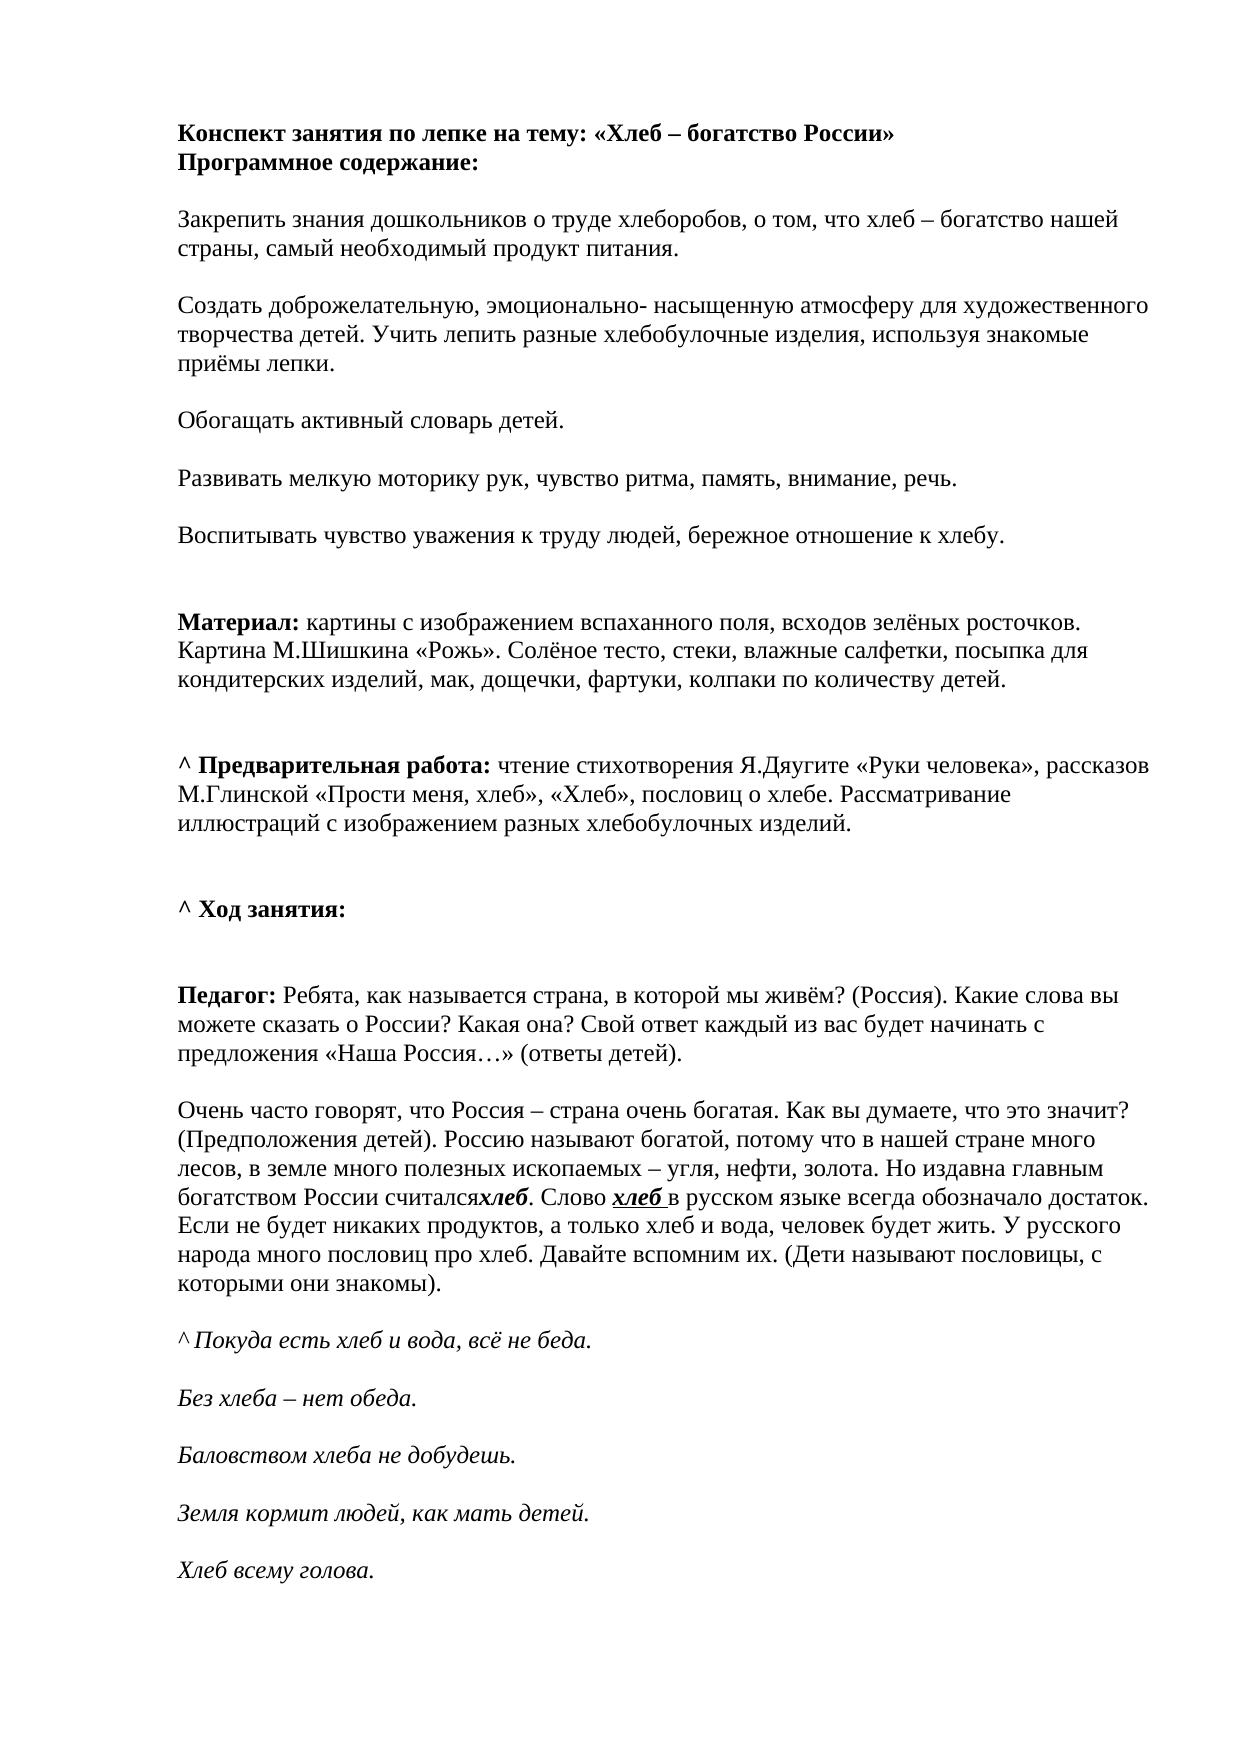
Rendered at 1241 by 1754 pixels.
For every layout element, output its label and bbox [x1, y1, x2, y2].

text [177, 118, 1152, 1613]
